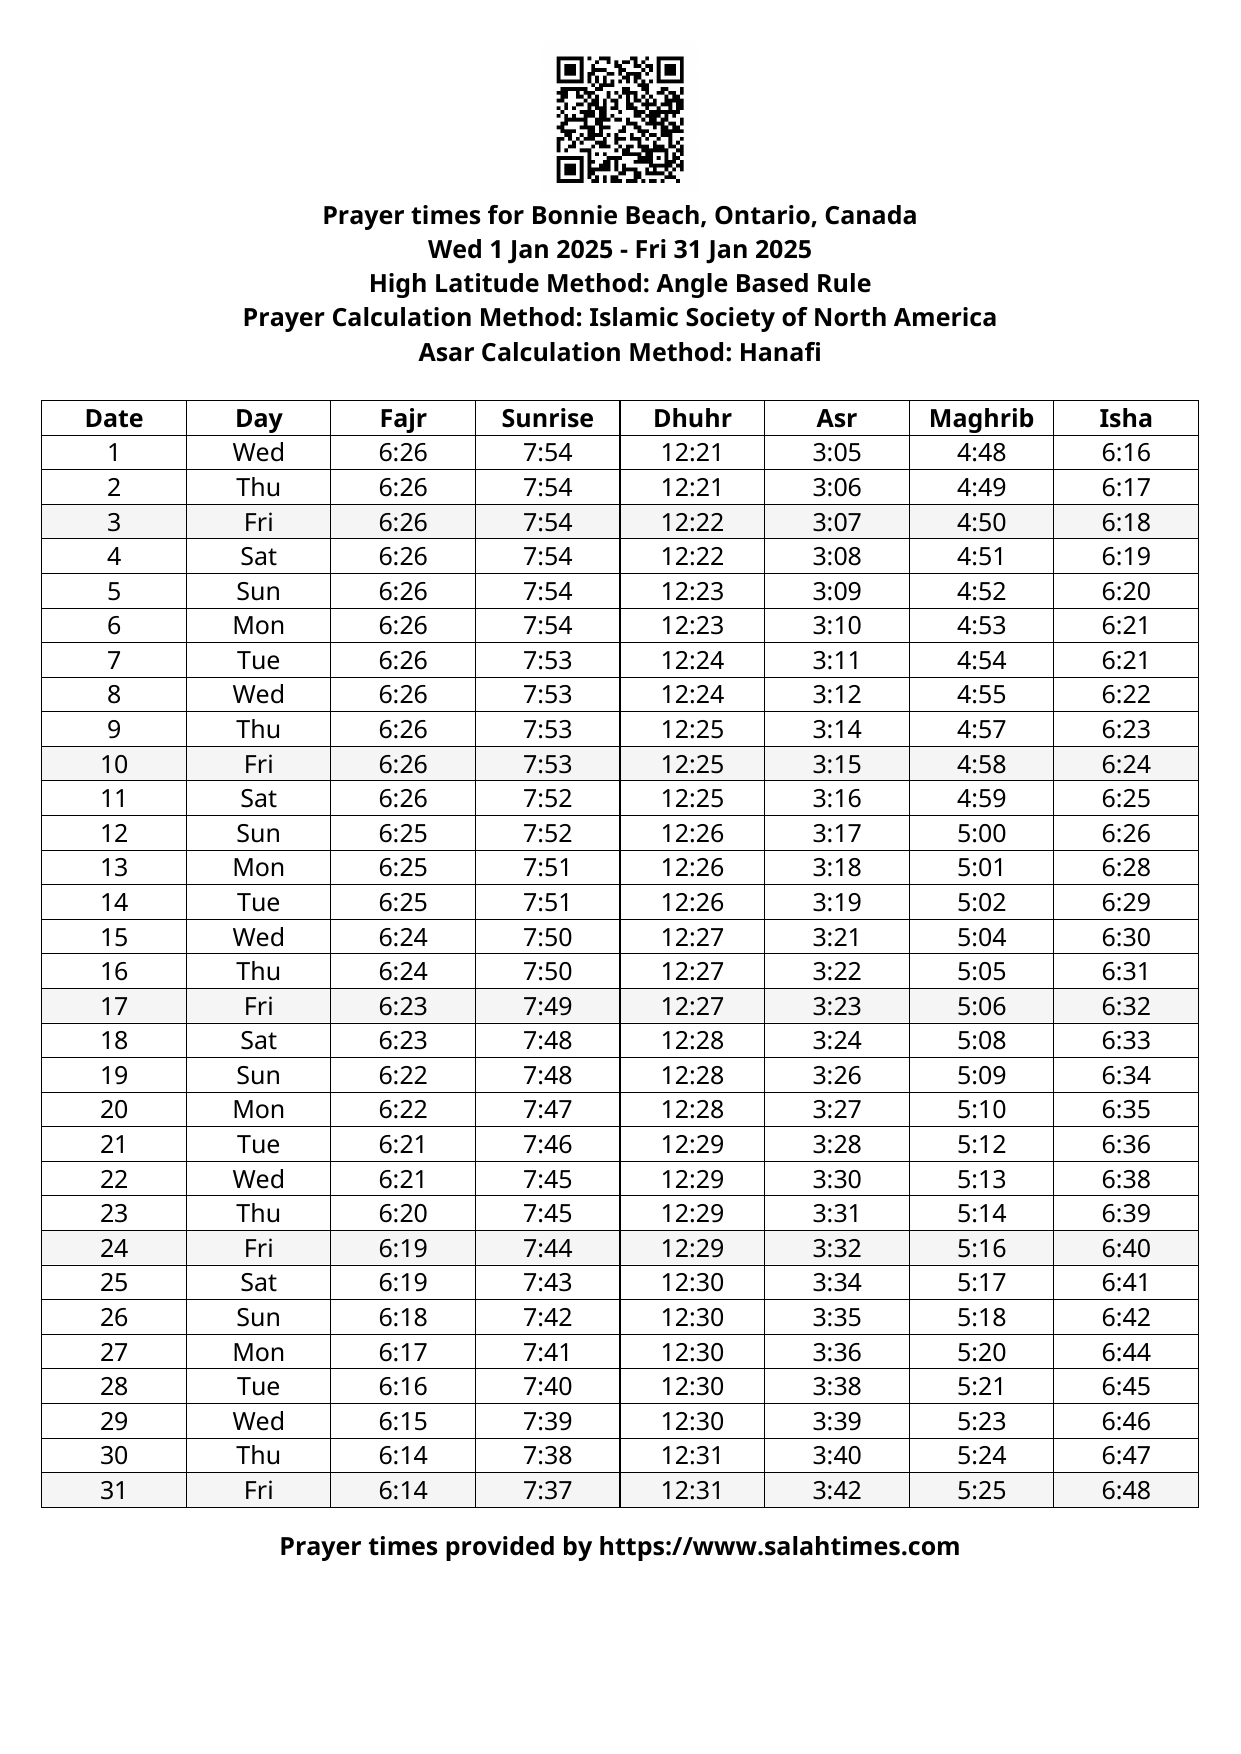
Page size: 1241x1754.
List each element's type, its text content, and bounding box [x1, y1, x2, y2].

table_cell 3:31 [765, 1196, 909, 1230]
table_cell Thu [187, 470, 330, 504]
table_cell 7:48 [476, 1024, 619, 1057]
table_cell 6:26 [331, 609, 475, 642]
table_cell 5:17 [910, 1266, 1053, 1299]
table_cell Sun [187, 1058, 330, 1092]
table_cell 12:31 [621, 1473, 764, 1507]
table_cell 28 [42, 1369, 186, 1403]
table_cell Wed [187, 920, 330, 953]
table_cell 31 [42, 1473, 186, 1507]
table_cell Mon [187, 1335, 330, 1368]
table_cell 3:26 [765, 1058, 909, 1092]
table_cell 6:26 [331, 678, 475, 711]
table_cell 3:18 [765, 851, 909, 884]
table_cell 6:26 [331, 539, 475, 573]
table_cell 12:25 [621, 712, 764, 746]
table_cell 5:06 [910, 989, 1053, 1022]
table_cell Fri [187, 1231, 330, 1264]
table_cell 3:16 [765, 781, 909, 815]
table_cell 6:26 [331, 712, 475, 746]
table_cell 4:53 [910, 609, 1053, 642]
table_cell 12:30 [621, 1369, 764, 1403]
table_cell 6:26 [331, 436, 475, 469]
table_cell Mon [187, 609, 330, 642]
table_cell 6:25 [1054, 781, 1198, 815]
table_cell 12:23 [621, 609, 764, 642]
table_cell 3:23 [765, 989, 909, 1022]
table_cell 6:16 [1054, 436, 1198, 469]
table_cell Sun [187, 1300, 330, 1334]
table_cell 6:46 [1054, 1404, 1198, 1437]
table_cell 12:22 [621, 505, 764, 538]
table_header Fajr [331, 401, 475, 434]
table_cell 4:49 [910, 470, 1053, 504]
table_cell 6:26 [331, 781, 475, 815]
table_cell 6:22 [1054, 678, 1198, 711]
table_cell 3:08 [765, 539, 909, 573]
table_cell 7:54 [476, 574, 619, 607]
table_header Isha [1054, 401, 1198, 434]
table_cell 6:21 [1054, 643, 1198, 677]
table_cell Thu [187, 1439, 330, 1472]
table_cell 3:24 [765, 1024, 909, 1057]
table_cell 7:54 [476, 609, 619, 642]
table_header Asr [765, 401, 909, 434]
table_cell 3:40 [765, 1439, 909, 1472]
table_cell 4:51 [910, 539, 1053, 573]
table_cell 4:52 [910, 574, 1053, 607]
table_cell 6:21 [331, 1162, 475, 1195]
table_cell 25 [42, 1266, 186, 1299]
table_cell 4:55 [910, 678, 1053, 711]
table_cell 3:09 [765, 574, 909, 607]
table_cell 6:44 [1054, 1335, 1198, 1368]
table_cell 6:21 [1054, 609, 1198, 642]
table_cell 6:40 [1054, 1231, 1198, 1264]
table_cell Sat [187, 539, 330, 573]
table_cell 6:26 [1054, 816, 1198, 849]
table_cell 12:30 [621, 1266, 764, 1299]
table_cell 7:53 [476, 678, 619, 711]
table_cell 5:08 [910, 1024, 1053, 1057]
table_cell 5:12 [910, 1127, 1053, 1161]
table_cell 5:25 [910, 1473, 1053, 1507]
table_cell 3:42 [765, 1473, 909, 1507]
table_cell 6:17 [331, 1335, 475, 1368]
table_cell 6:39 [1054, 1196, 1198, 1230]
table_cell Sun [187, 816, 330, 849]
table_cell 3:39 [765, 1404, 909, 1437]
table_cell 3:27 [765, 1093, 909, 1126]
table_cell 12:25 [621, 747, 764, 780]
table_cell 3:36 [765, 1335, 909, 1368]
table_cell 7:53 [476, 643, 619, 677]
table_cell Wed [187, 436, 330, 469]
table_cell 19 [42, 1058, 186, 1092]
text Wed 1 Jan 2025 - Fri 31 Jan 2025 [42, 232, 1198, 266]
table_cell Thu [187, 1196, 330, 1230]
table_cell 6:20 [331, 1196, 475, 1230]
table_cell 7:40 [476, 1369, 619, 1403]
table_cell 12:28 [621, 1058, 764, 1092]
table_cell 15 [42, 920, 186, 953]
table_cell 12:29 [621, 1127, 764, 1161]
table_cell 7:45 [476, 1196, 619, 1230]
table_cell 7:41 [476, 1335, 619, 1368]
table_cell 12 [42, 816, 186, 849]
table_cell 6:36 [1054, 1127, 1198, 1161]
table_cell 6:26 [331, 747, 475, 780]
table_cell 7:53 [476, 747, 619, 780]
table_cell 6:26 [331, 505, 475, 538]
table_cell 12:30 [621, 1300, 764, 1334]
table_cell Sat [187, 781, 330, 815]
table_cell 3:22 [765, 954, 909, 988]
text Prayer Calculation Method: Islamic Society of North America [42, 300, 1198, 334]
table_cell 9 [42, 712, 186, 746]
table_cell 21 [42, 1127, 186, 1161]
table_cell 11 [42, 781, 186, 815]
table_cell 3:15 [765, 747, 909, 780]
table_cell 7:54 [476, 436, 619, 469]
table_cell 2 [42, 470, 186, 504]
table_cell 6:25 [331, 885, 475, 919]
table_cell 6:34 [1054, 1058, 1198, 1092]
table_cell 24 [42, 1231, 186, 1264]
table_cell 7:39 [476, 1404, 619, 1437]
table_cell 5:18 [910, 1300, 1053, 1334]
table_cell 6:14 [331, 1473, 475, 1507]
table_cell 6:26 [331, 470, 475, 504]
table_cell 7:51 [476, 851, 619, 884]
table_cell 3:35 [765, 1300, 909, 1334]
table_cell 7:43 [476, 1266, 619, 1299]
text High Latitude Method: Angle Based Rule [42, 266, 1198, 300]
table_cell 4:48 [910, 436, 1053, 469]
table_cell 6:38 [1054, 1162, 1198, 1195]
table_cell 1 [42, 436, 186, 469]
table_cell 7:50 [476, 954, 619, 988]
table_cell 12:27 [621, 920, 764, 953]
table_cell 5:04 [910, 920, 1053, 953]
table_cell 12:27 [621, 954, 764, 988]
table_cell 6:24 [331, 954, 475, 988]
table_header Date [42, 401, 186, 434]
table_cell 3:38 [765, 1369, 909, 1403]
table_cell 26 [42, 1300, 186, 1334]
table_cell 14 [42, 885, 186, 919]
table_cell 6 [42, 609, 186, 642]
table_cell 7:49 [476, 989, 619, 1022]
table_cell 7 [42, 643, 186, 677]
table_cell 7:42 [476, 1300, 619, 1334]
table_header Dhuhr [621, 401, 764, 434]
table_cell 12:25 [621, 781, 764, 815]
table_cell 6:25 [331, 816, 475, 849]
table_cell 3:11 [765, 643, 909, 677]
table_cell 3:21 [765, 920, 909, 953]
table_cell 7:54 [476, 505, 619, 538]
table_cell 12:29 [621, 1231, 764, 1264]
table_cell 5:00 [910, 816, 1053, 849]
table_cell Fri [187, 1473, 330, 1507]
table_cell Mon [187, 851, 330, 884]
table_cell Thu [187, 954, 330, 988]
table_cell 12:29 [621, 1162, 764, 1195]
table_cell 5:10 [910, 1093, 1053, 1126]
table_cell 6:48 [1054, 1473, 1198, 1507]
text Prayer times for Bonnie Beach, Ontario, Canada [42, 198, 1198, 232]
table_cell 6:25 [331, 851, 475, 884]
table_cell 4:57 [910, 712, 1053, 746]
text Prayer times provided by https://www.salahtimes.com [42, 1528, 1198, 1563]
table_header Day [187, 401, 330, 434]
table_cell 23 [42, 1196, 186, 1230]
table_cell 6:24 [1054, 747, 1198, 780]
table_cell 3:30 [765, 1162, 909, 1195]
table_cell 6:19 [1054, 539, 1198, 573]
table_cell 5:16 [910, 1231, 1053, 1264]
table_cell 5:13 [910, 1162, 1053, 1195]
table_cell 6:19 [331, 1266, 475, 1299]
table_cell 7:44 [476, 1231, 619, 1264]
table_cell 30 [42, 1439, 186, 1472]
table_cell 3 [42, 505, 186, 538]
table_cell 3:10 [765, 609, 909, 642]
table_cell 3:19 [765, 885, 909, 919]
table_cell 6:26 [331, 574, 475, 607]
table_cell 6:45 [1054, 1369, 1198, 1403]
table_cell 6:28 [1054, 851, 1198, 884]
table_cell 6:29 [1054, 885, 1198, 919]
table_cell 5:24 [910, 1439, 1053, 1472]
table_cell 6:23 [1054, 712, 1198, 746]
table_cell 18 [42, 1024, 186, 1057]
table_cell 7:52 [476, 781, 619, 815]
table_cell 5:05 [910, 954, 1053, 988]
table_cell 12:22 [621, 539, 764, 573]
table_cell 6:33 [1054, 1024, 1198, 1057]
table_cell 10 [42, 747, 186, 780]
table_cell 12:28 [621, 1093, 764, 1126]
table_cell 3:06 [765, 470, 909, 504]
table_cell 12:24 [621, 678, 764, 711]
table_cell Wed [187, 678, 330, 711]
table_cell Tue [187, 643, 330, 677]
table_cell 13 [42, 851, 186, 884]
table_cell 7:54 [476, 539, 619, 573]
table_cell 6:18 [331, 1300, 475, 1334]
table_cell Fri [187, 505, 330, 538]
table_cell Mon [187, 1093, 330, 1126]
table_cell 3:34 [765, 1266, 909, 1299]
table_cell Fri [187, 989, 330, 1022]
table_cell 7:52 [476, 816, 619, 849]
table_cell 7:47 [476, 1093, 619, 1126]
table_cell 5:02 [910, 885, 1053, 919]
table_cell 6:16 [331, 1369, 475, 1403]
table_cell 8 [42, 678, 186, 711]
table_cell 6:47 [1054, 1439, 1198, 1472]
table_cell 12:27 [621, 989, 764, 1022]
table_cell 7:38 [476, 1439, 619, 1472]
table_cell Sun [187, 574, 330, 607]
table_cell 7:48 [476, 1058, 619, 1092]
table_cell 12:21 [621, 436, 764, 469]
table_cell 6:31 [1054, 954, 1198, 988]
table_cell 5:01 [910, 851, 1053, 884]
table_cell 5 [42, 574, 186, 607]
table_cell 12:30 [621, 1335, 764, 1368]
table_cell 6:24 [331, 920, 475, 953]
table_cell 6:15 [331, 1404, 475, 1437]
table_cell 16 [42, 954, 186, 988]
table_cell 6:22 [331, 1093, 475, 1126]
table_cell 4:50 [910, 505, 1053, 538]
table_cell 6:26 [331, 643, 475, 677]
table_cell 6:23 [331, 1024, 475, 1057]
table_cell Wed [187, 1404, 330, 1437]
table_cell 20 [42, 1093, 186, 1126]
table_cell 7:46 [476, 1127, 619, 1161]
table_cell 4:54 [910, 643, 1053, 677]
table_cell 3:05 [765, 436, 909, 469]
table_cell 3:17 [765, 816, 909, 849]
table_cell Wed [187, 1162, 330, 1195]
table_cell 5:20 [910, 1335, 1053, 1368]
table_cell Fri [187, 747, 330, 780]
table_cell 27 [42, 1335, 186, 1368]
table_cell 12:28 [621, 1024, 764, 1057]
table_cell 6:17 [1054, 470, 1198, 504]
picture [542, 41, 699, 198]
table_cell 5:23 [910, 1404, 1053, 1437]
table_cell 22 [42, 1162, 186, 1195]
table_cell 4:59 [910, 781, 1053, 815]
table_cell 7:45 [476, 1162, 619, 1195]
table_cell 12:23 [621, 574, 764, 607]
table_cell 6:41 [1054, 1266, 1198, 1299]
table_cell Sat [187, 1024, 330, 1057]
table_cell 12:21 [621, 470, 764, 504]
table_cell 7:50 [476, 920, 619, 953]
table_cell 7:54 [476, 470, 619, 504]
table_cell 6:42 [1054, 1300, 1198, 1334]
table_cell 6:22 [331, 1058, 475, 1092]
table_cell 6:20 [1054, 574, 1198, 607]
table_cell 7:53 [476, 712, 619, 746]
table_cell 12:26 [621, 885, 764, 919]
table_cell 7:37 [476, 1473, 619, 1507]
table_cell 6:18 [1054, 505, 1198, 538]
table_header Sunrise [476, 401, 619, 434]
table_cell 12:24 [621, 643, 764, 677]
table_cell 6:35 [1054, 1093, 1198, 1126]
table_cell 6:14 [331, 1439, 475, 1472]
table_cell 6:23 [331, 989, 475, 1022]
table_cell 5:09 [910, 1058, 1053, 1092]
table_cell 6:30 [1054, 920, 1198, 953]
table_cell 12:31 [621, 1439, 764, 1472]
table_cell 3:14 [765, 712, 909, 746]
table_cell Thu [187, 712, 330, 746]
table_cell 12:26 [621, 851, 764, 884]
table_cell Sat [187, 1266, 330, 1299]
table_cell 3:28 [765, 1127, 909, 1161]
table_cell 12:26 [621, 816, 764, 849]
table_cell 29 [42, 1404, 186, 1437]
table_cell 6:21 [331, 1127, 475, 1161]
table_cell 3:12 [765, 678, 909, 711]
table_cell 7:51 [476, 885, 619, 919]
table_cell 3:32 [765, 1231, 909, 1264]
text Asar Calculation Method: Hanafi [42, 334, 1198, 368]
table_cell 17 [42, 989, 186, 1022]
table_cell Tue [187, 1127, 330, 1161]
table_cell 4 [42, 539, 186, 573]
table_cell 6:32 [1054, 989, 1198, 1022]
table_cell 4:58 [910, 747, 1053, 780]
table_cell 5:14 [910, 1196, 1053, 1230]
table_cell 3:07 [765, 505, 909, 538]
table_cell 5:21 [910, 1369, 1053, 1403]
table_cell 12:29 [621, 1196, 764, 1230]
table_cell 12:30 [621, 1404, 764, 1437]
table_cell Tue [187, 1369, 330, 1403]
table_header Maghrib [910, 401, 1053, 434]
table_cell 6:19 [331, 1231, 475, 1264]
table_cell Tue [187, 885, 330, 919]
